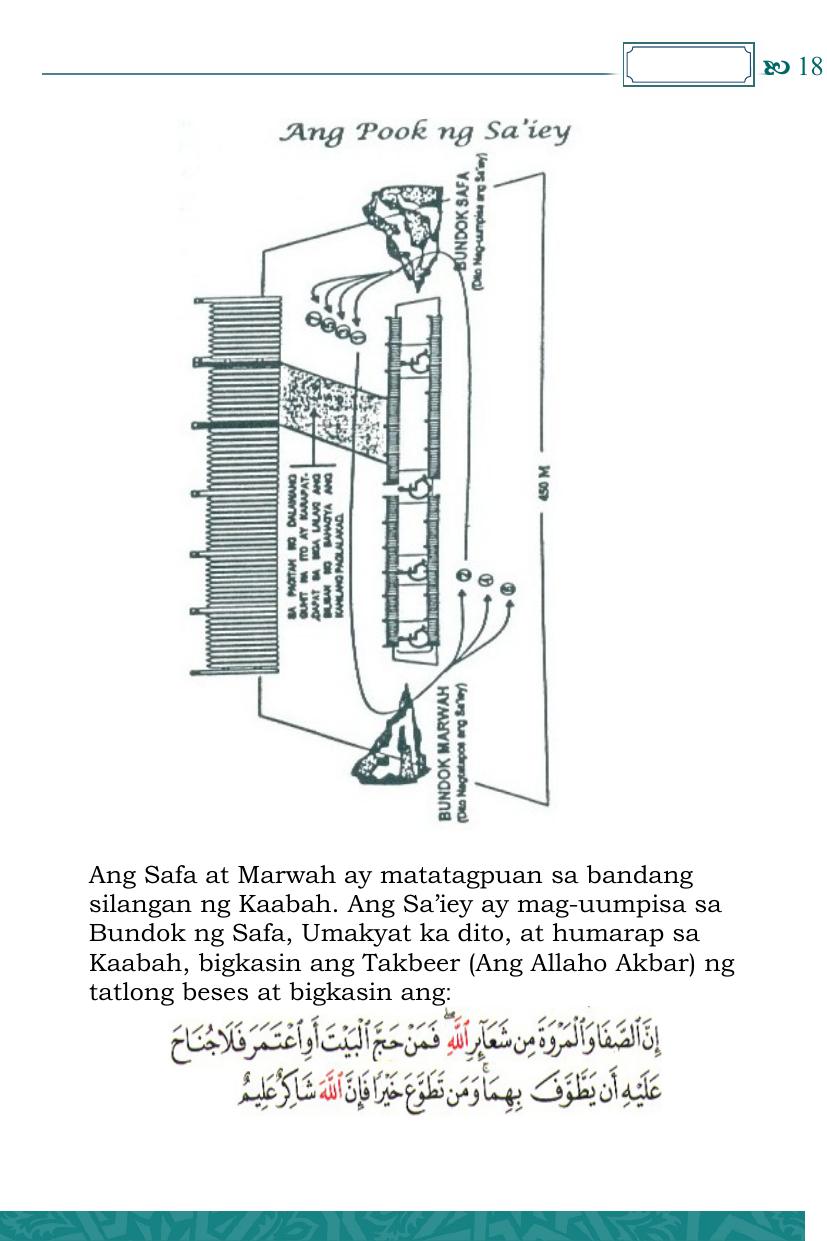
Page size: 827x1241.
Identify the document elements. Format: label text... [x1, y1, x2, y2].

picture [0, 1211, 805, 1241]
text Ang Safa at Marwah ay matatagpuan sa bandang silangan ng Kaabah. Ang Sa’iey ay mag-uumpisa sa Bundok ng Safa, Umakyat ka dito, at humarap sa Kaabah, bigkasin ang Takbeer (Ang Allaho Akbar) ng tatlong beses at bigkasin ang: [89, 859, 738, 1006]
picture [164, 1006, 663, 1117]
picture [177, 118, 650, 831]
